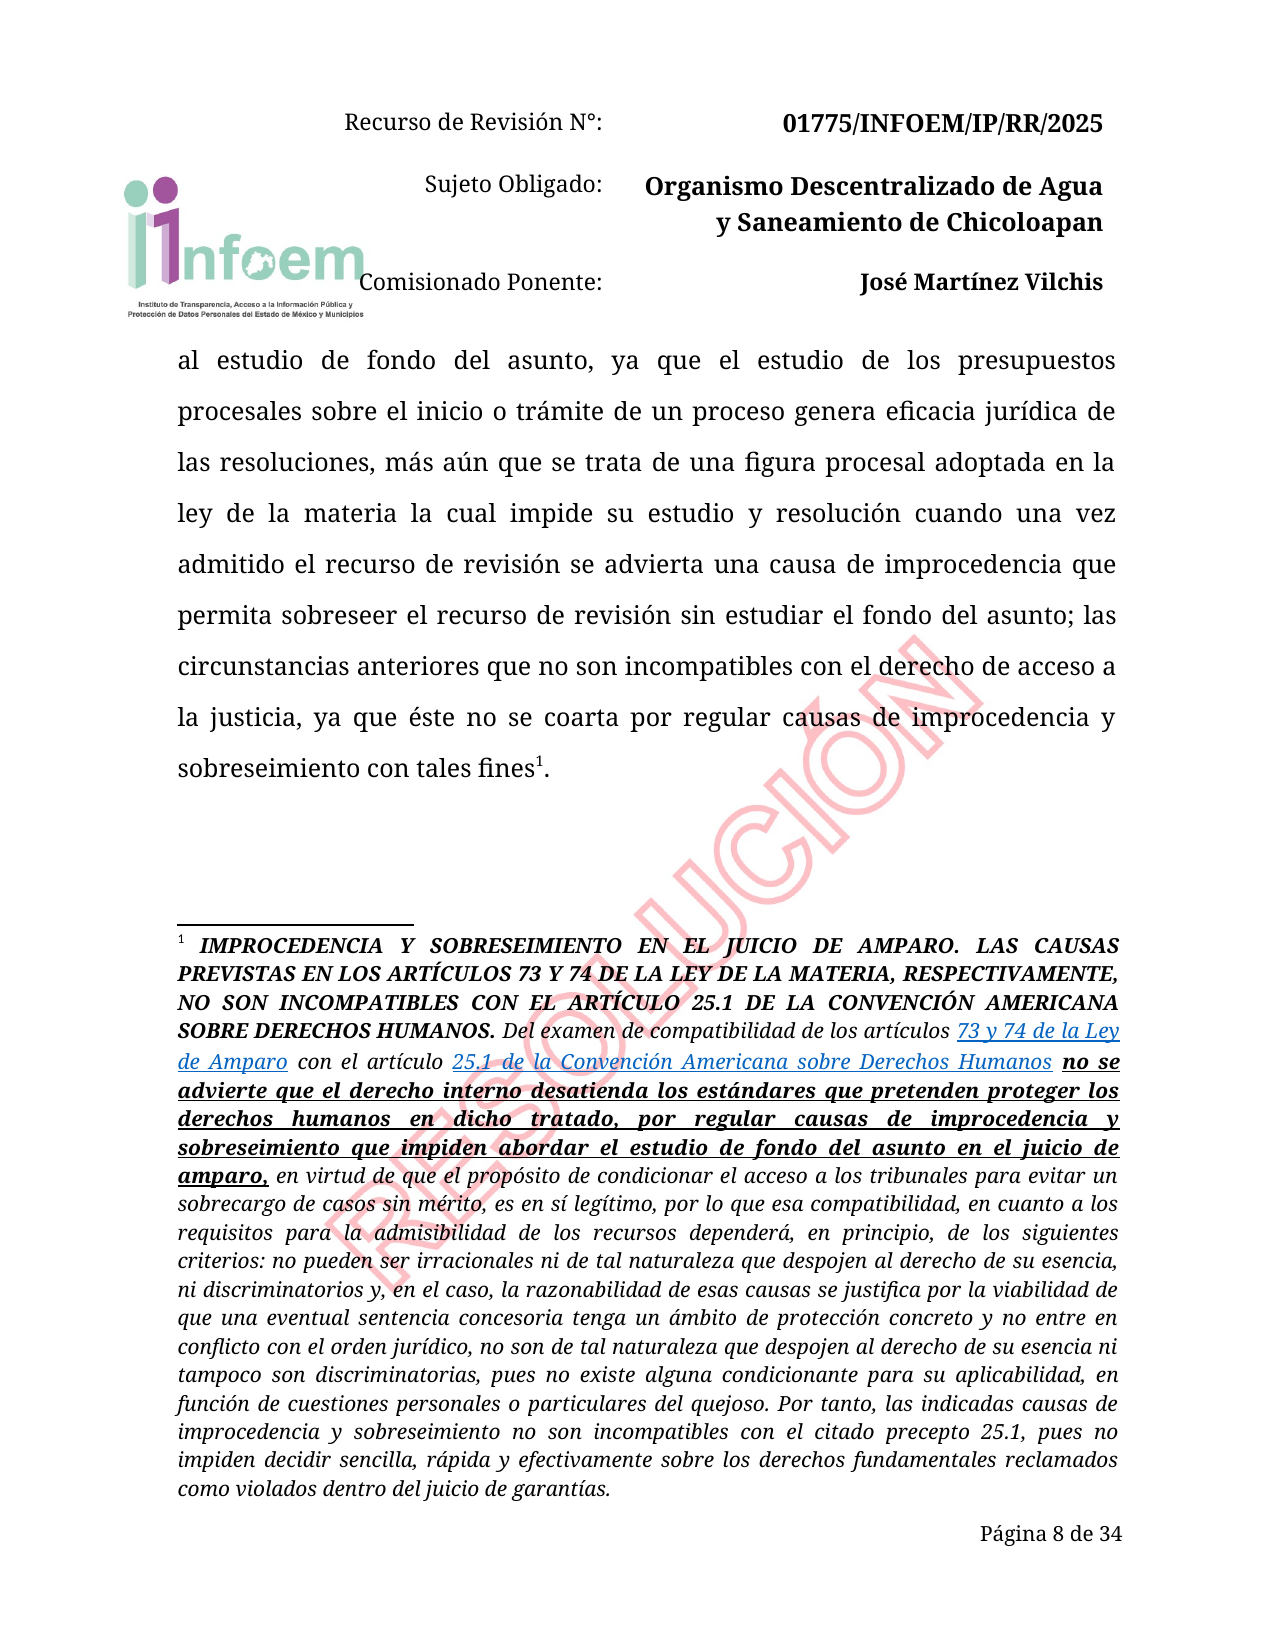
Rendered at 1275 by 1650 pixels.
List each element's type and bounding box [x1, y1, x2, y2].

picture [1017, 116, 1025, 131]
picture [911, 116, 919, 131]
picture [576, 116, 582, 125]
picture [950, 116, 956, 125]
picture [1066, 116, 1070, 131]
text [177, 342, 1117, 785]
picture [787, 116, 791, 131]
picture [5, 116, 1270, 1650]
picture [877, 116, 884, 126]
